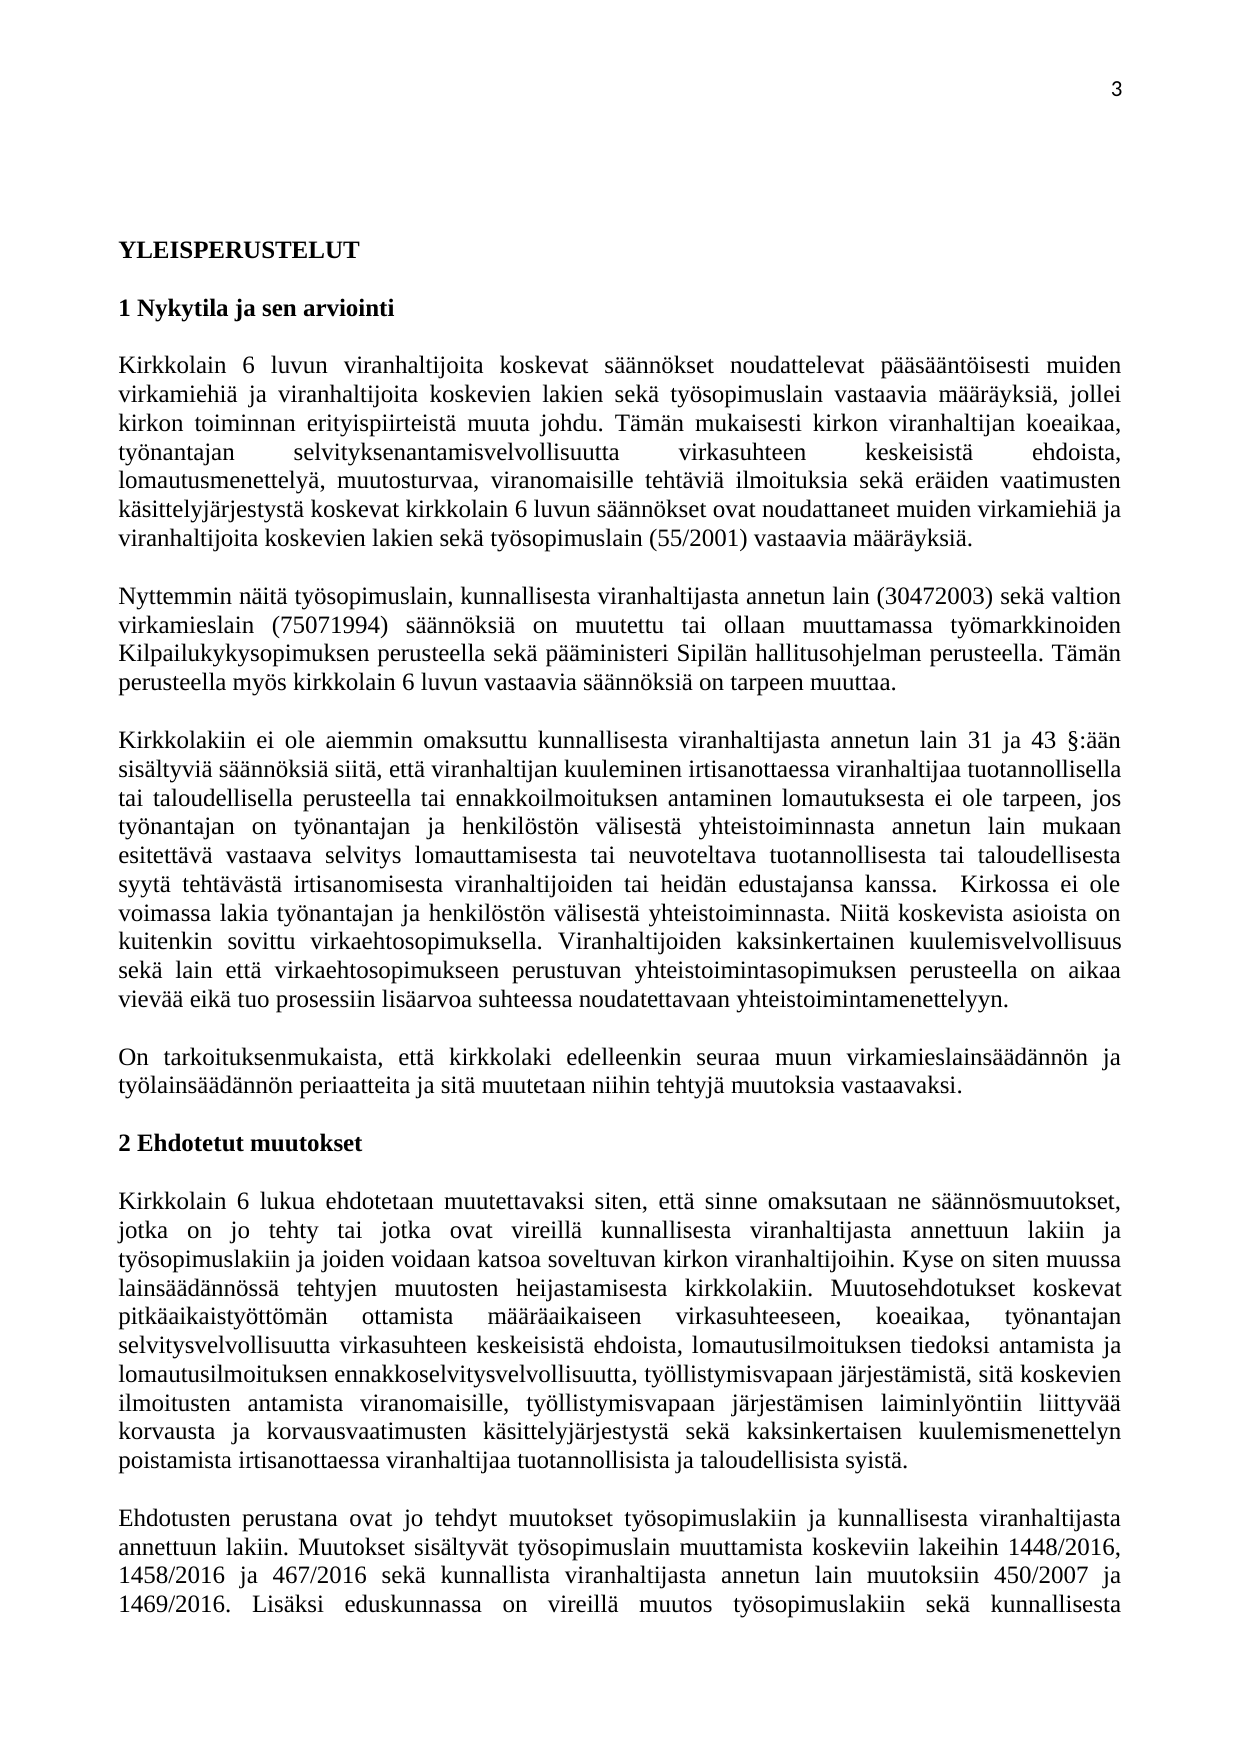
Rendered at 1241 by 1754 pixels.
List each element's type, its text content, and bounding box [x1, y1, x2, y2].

text Nyttemmin näitä työsopimuslain, kunnallisesta viranhaltijasta annetun lain (30472003) sekä valtion virkamieslain (75071994) säännöksiä on muutettu tai ollaan muuttamassa työmarkkinoiden Kilpailukykysopimuksen perusteella sekä pääministeri Sipilän hallitusohjelman perusteella. Tämän perusteella myös kirkkolain 6 luvun vastaavia säännöksiä on tarpeen muuttaa. [118, 581, 1122, 696]
text 2 Ehdotetut muutokset [118, 1128, 1122, 1157]
text 1 Nykytila ja sen arviointi [118, 293, 1122, 321]
text YLEISPERUSTELUT [118, 235, 1122, 263]
text Kirkkolain 6 lukua ehdotetaan muutettavaksi siten, että sinne omaksutaan ne säännösmuutokset, jotka on jo tehty tai jotka ovat vireillä kunnallisesta viranhaltijasta annettuun lakiin ja työsopimuslakiin ja joiden voidaan katsoa soveltuvan kirkon viranhaltijoihin. Kyse on siten muussa lainsäädännössä tehtyjen muutosten heijastamisesta kirkkolakiin. Muutosehdotukset koskevat pitkäaikaistyöttömän ottamista määräaikaiseen virkasuhteeseen, koeaikaa, työnantajan selvitysvelvollisuutta virkasuhteen keskeisistä ehdoista, lomautusilmoituksen tiedoksi antamista ja lomautusilmoituksen ennakkoselvitysvelvollisuutta, työllistymisvapaan järjestämistä, sitä koskevien ilmoitusten antamista viranomaisille, työllistymisvapaan järjestämisen laiminlyöntiin liittyvää korvausta ja korvausvaatimusten käsittelyjärjestystä sekä kaksinkertaisen kuulemismenettelyn poistamista irtisanottaessa viranhaltijaa tuotannollisista ja taloudellisista syistä. [118, 1186, 1122, 1474]
text On tarkoituksenmukaista, että kirkkolaki edelleenkin seuraa muun virkamieslainsäädännön ja työlainsäädännön periaatteita ja sitä muutetaan niihin tehtyjä muutoksia vastaavaksi. [118, 1042, 1122, 1099]
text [118, 1503, 1122, 1618]
text Kirkkolain 6 luvun viranhaltijoita koskevat säännökset noudattelevat pääsääntöisesti muiden virkamiehiä ja viranhaltijoita koskevien lakien sekä työsopimuslain vastaavia määräyksiä, jollei kirkon toiminnan erityispiirteistä muuta johdu. Tämän mukaisesti kirkon viranhaltijan koeaikaa, työnantajan selvityksenantamisvelvollisuutta virkasuhteen keskeisistä ehdoista, lomautusmenettelyä, muutosturvaa, viranomaisille tehtäviä ilmoituksia sekä eräiden vaatimusten käsittelyjärjestystä koskevat kirkkolain 6 luvun säännökset ovat noudattaneet muiden virkamiehiä ja viranhaltijoita koskevien lakien sekä työsopimuslain (55/2001) vastaavia määräyksiä. [118, 351, 1122, 552]
text Kirkkolakiin ei ole aiemmin omaksuttu kunnallisesta viranhaltijasta annetun lain 31 ja 43 §:ään sisältyviä säännöksiä siitä, että viranhaltijan kuuleminen irtisanottaessa viranhaltijaa tuotannollisella tai taloudellisella perusteella tai ennakkoilmoituksen antaminen lomautuksesta ei ole tarpeen, jos työnantajan on työnantajan ja henkilöstön välisestä yhteistoiminnasta annetun lain mukaan esitettävä vastaava selvitys lomauttamisesta tai neuvoteltava tuotannollisesta tai taloudellisesta syytä tehtävästä irtisanomisesta viranhaltijoiden tai heidän edustajansa kanssa. Kirkossa ei ole voimassa lakia työnantajan ja henkilöstön välisestä yhteistoiminnasta. Niitä koskevista asioista on kuitenkin sovittu virkaehtosopimuksella. Viranhaltijoiden kaksinkertainen kuulemisvelvollisuus sekä lain että virkaehtosopimukseen perustuvan yhteistoimintasopimuksen perusteella on aikaa vievää eikä tuo prosessiin lisäarvoa suhteessa noudatettavaan yhteistoimintamenettelyyn. [118, 725, 1122, 1013]
